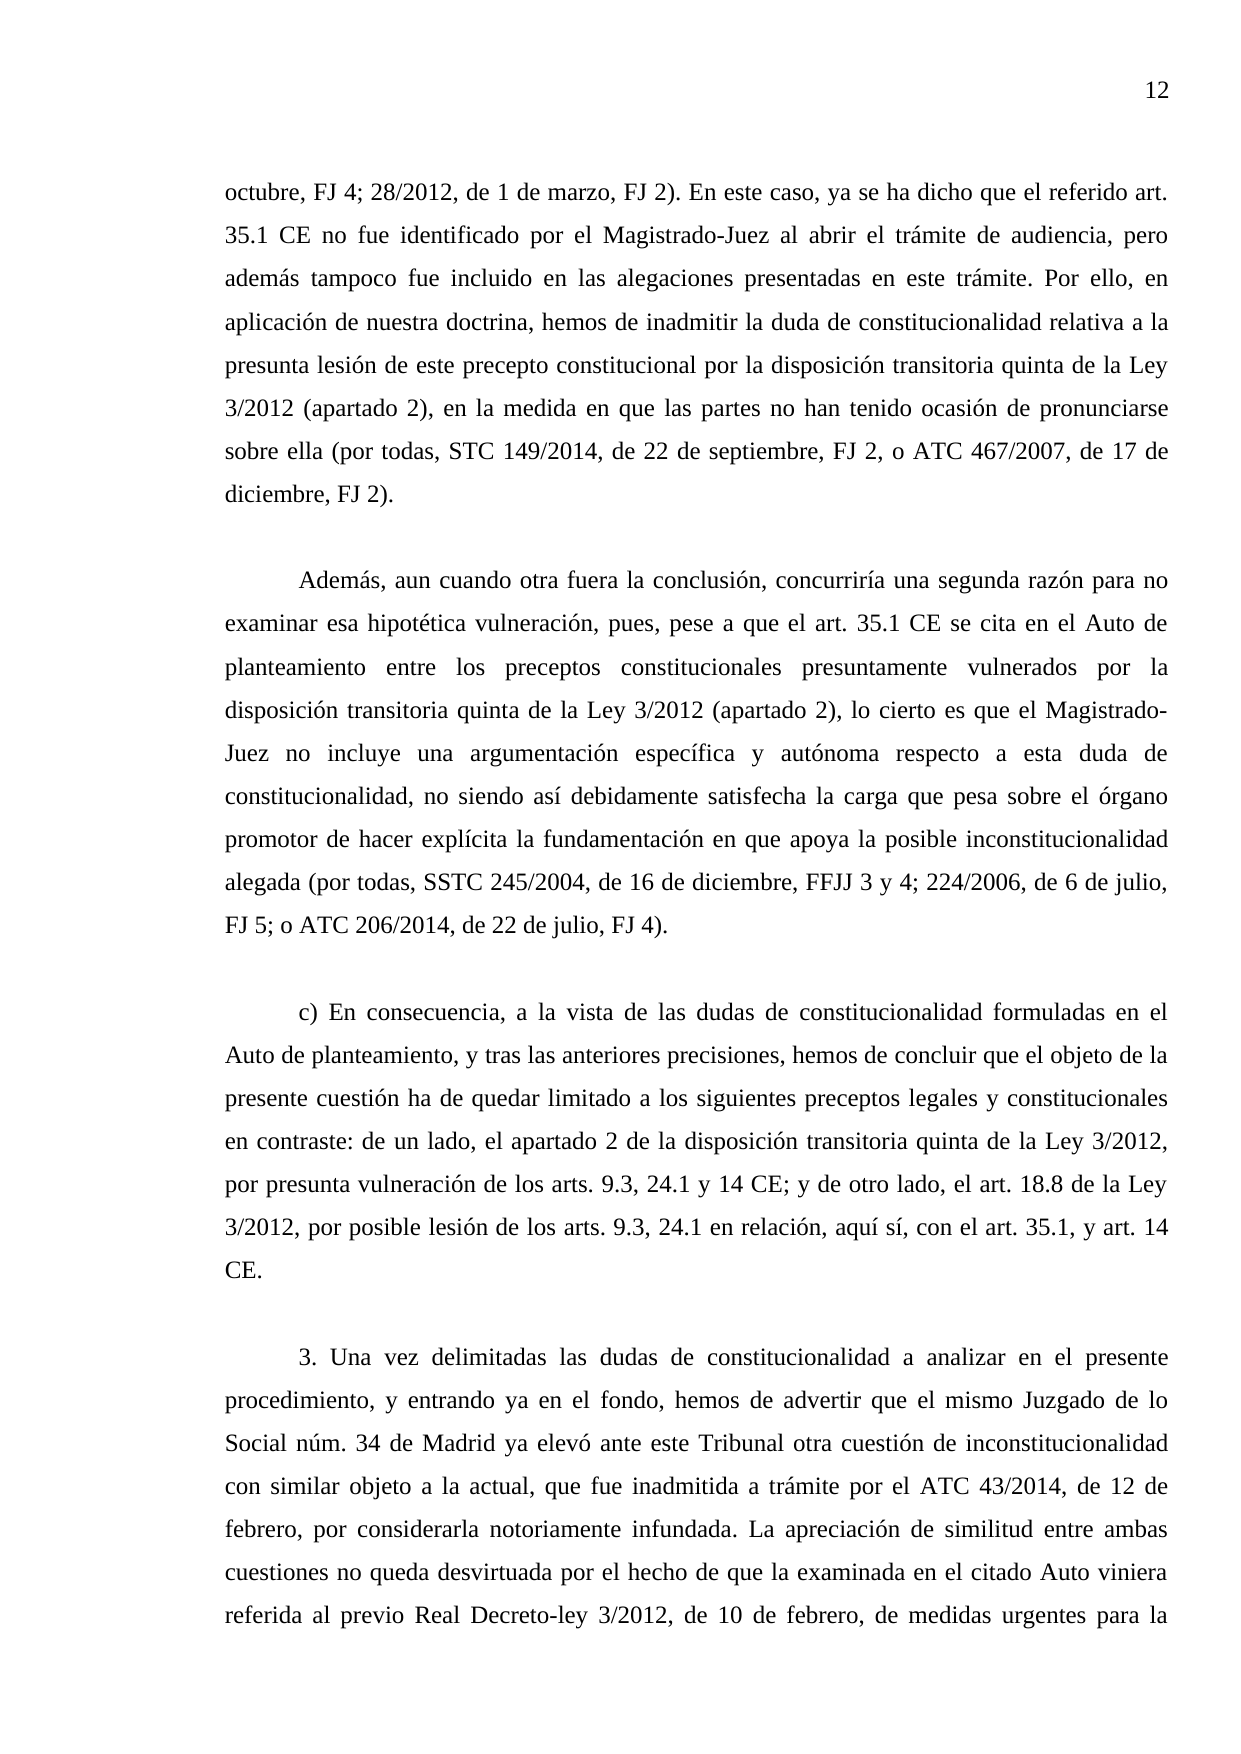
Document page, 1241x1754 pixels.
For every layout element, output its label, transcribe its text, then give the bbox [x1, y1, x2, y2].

text Además, aun cuando otra fuera la conclusión, concurriría una segunda razón para no examinar esa hipotética vulneración, pues, pese a que el art. 35.1 CE se cita en el Auto de planteamiento entre los preceptos constitucionales presuntamente vulnerados por la disposición transitoria quinta de la Ley 3/2012 (apartado 2), lo cierto es que el Magistrado-Juez no incluye una argumentación específica y autónoma respecto a esta duda de constitucionalidad, no siendo así debidamente satisfecha la carga que pesa sobre el órgano promotor de hacer explícita la fundamentación en que apoya la posible inconstitucionalidad alegada (por todas, SSTC 245/2004, de 16 de diciembre, FFJJ 3 y 4; 224/2006, de 6 de julio, FJ 5; o ATC 206/2014, de 22 de julio, FJ 4). [224, 565, 1169, 939]
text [224, 177, 1169, 508]
text c) En consecuencia, a la vista de las dudas de constitucionalidad formuladas en el Auto de planteamiento, y tras las anteriores precisiones, hemos de concluir que el objeto de la presente cuestión ha de quedar limitado a los siguientes preceptos legales y constitucionales en contraste: de un lado, el apartado 2 de la disposición transitoria quinta de la Ley 3/2012, por presunta vulneración de los arts. 9.3, 24.1 y 14 CE; y de otro lado, el art. 18.8 de la Ley 3/2012, por posible lesión de los arts. 9.3, 24.1 en relación, aquí sí, con el art. 35.1, y art. 14 CE. [224, 997, 1169, 1284]
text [224, 1342, 1169, 1629]
